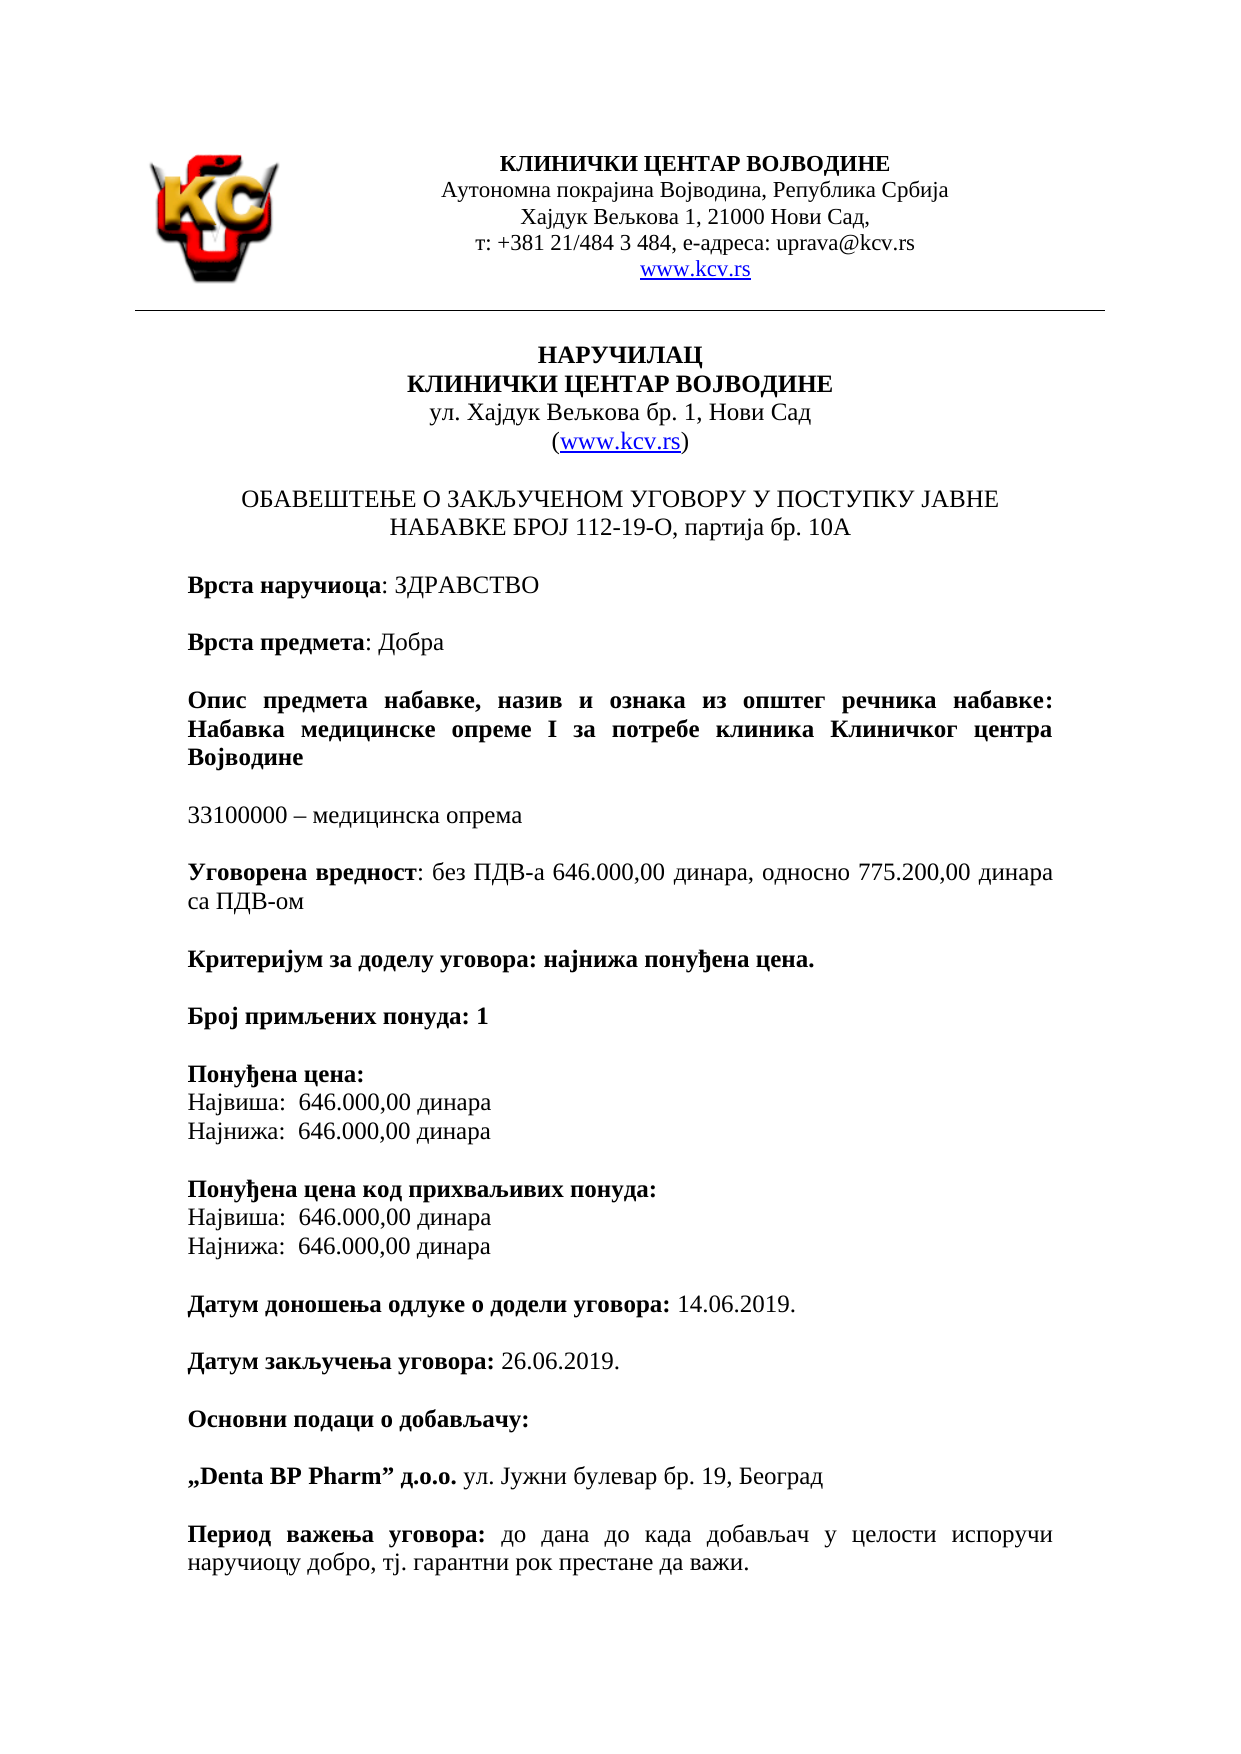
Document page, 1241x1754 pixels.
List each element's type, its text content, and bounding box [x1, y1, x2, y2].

text Најнижа: 646.000,00 динара [187, 1231, 1053, 1260]
subtitle НАРУЧИЛАЦ [187, 340, 1053, 369]
table_header [135, 150, 285, 310]
text (www.kcv.rs) [187, 426, 1053, 455]
text Најнижа: 646.000,00 динара [187, 1116, 1053, 1145]
text Критеријум за доделу уговора: најнижа понуђена цена. [187, 944, 1053, 972]
text „Denta BP Pharm” д.о.о. ул. Јужни булевар бр. 19, Београд [187, 1461, 1053, 1490]
text Датум закључења уговора: 26.06.2019. [187, 1346, 1053, 1375]
text Врста наручиоца: ЗДРАВСТВО [187, 570, 1053, 599]
text Највиша: 646.000,00 динара [187, 1202, 1053, 1231]
text ул. Хајдук Вељкова бр. 1, Нови Сад [187, 397, 1053, 426]
subtitle КЛИНИЧКИ ЦЕНТАР ВОЈВОДИНЕ [187, 369, 1053, 397]
text Уговорена вредност: без ПДВ-а 646.000,00 динара, односно 775.200,00 динара са ПДВ-ом [187, 857, 1053, 915]
text Период важења уговора: до дана до када добављач у целости испоручи наручиоцу добро, тј. гарантни рок престане да важи. [187, 1519, 1053, 1576]
text Датум доношења одлуке о додели уговора: 14.06.2019. [187, 1289, 1053, 1317]
text Понуђена цена: [187, 1059, 1053, 1087]
text Понуђена цена код прихваљивих понуда: [187, 1174, 1053, 1202]
table_header КЛИНИЧКИ ЦЕНТАР ВОЈВОДИНЕ Аутономна покрајина Војводина, Република Србија Хајдук Вељкова 1, 21000 Нови Сад, т: +381 21/484 3 484, e-адреса: uprava@kcv.rs www.kcv.rs [285, 150, 1105, 310]
text Највиша: 646.000,00 динара [187, 1087, 1053, 1116]
text Опис предмета набавке, назив и ознака из општег речника набавке: Набавка медицинске опреме I за потребе клиника Клиничког центра Војводине [187, 685, 1053, 771]
text Врста предмета: [187, 627, 1053, 656]
text Број примљених понуда: 1 [187, 1001, 1053, 1030]
text 33100000 – медицинска опрема [187, 800, 1053, 829]
text Основни подаци о добављачу: [187, 1404, 1053, 1432]
text ОБАВЕШТЕЊЕ О ЗАКЉУЧЕНОМ УГОВОРУ У ПОСТУПКУ ЈАВНЕ НАБАВКЕ БРОЈ 112-19-O, партија бр. 10А [187, 484, 1053, 541]
